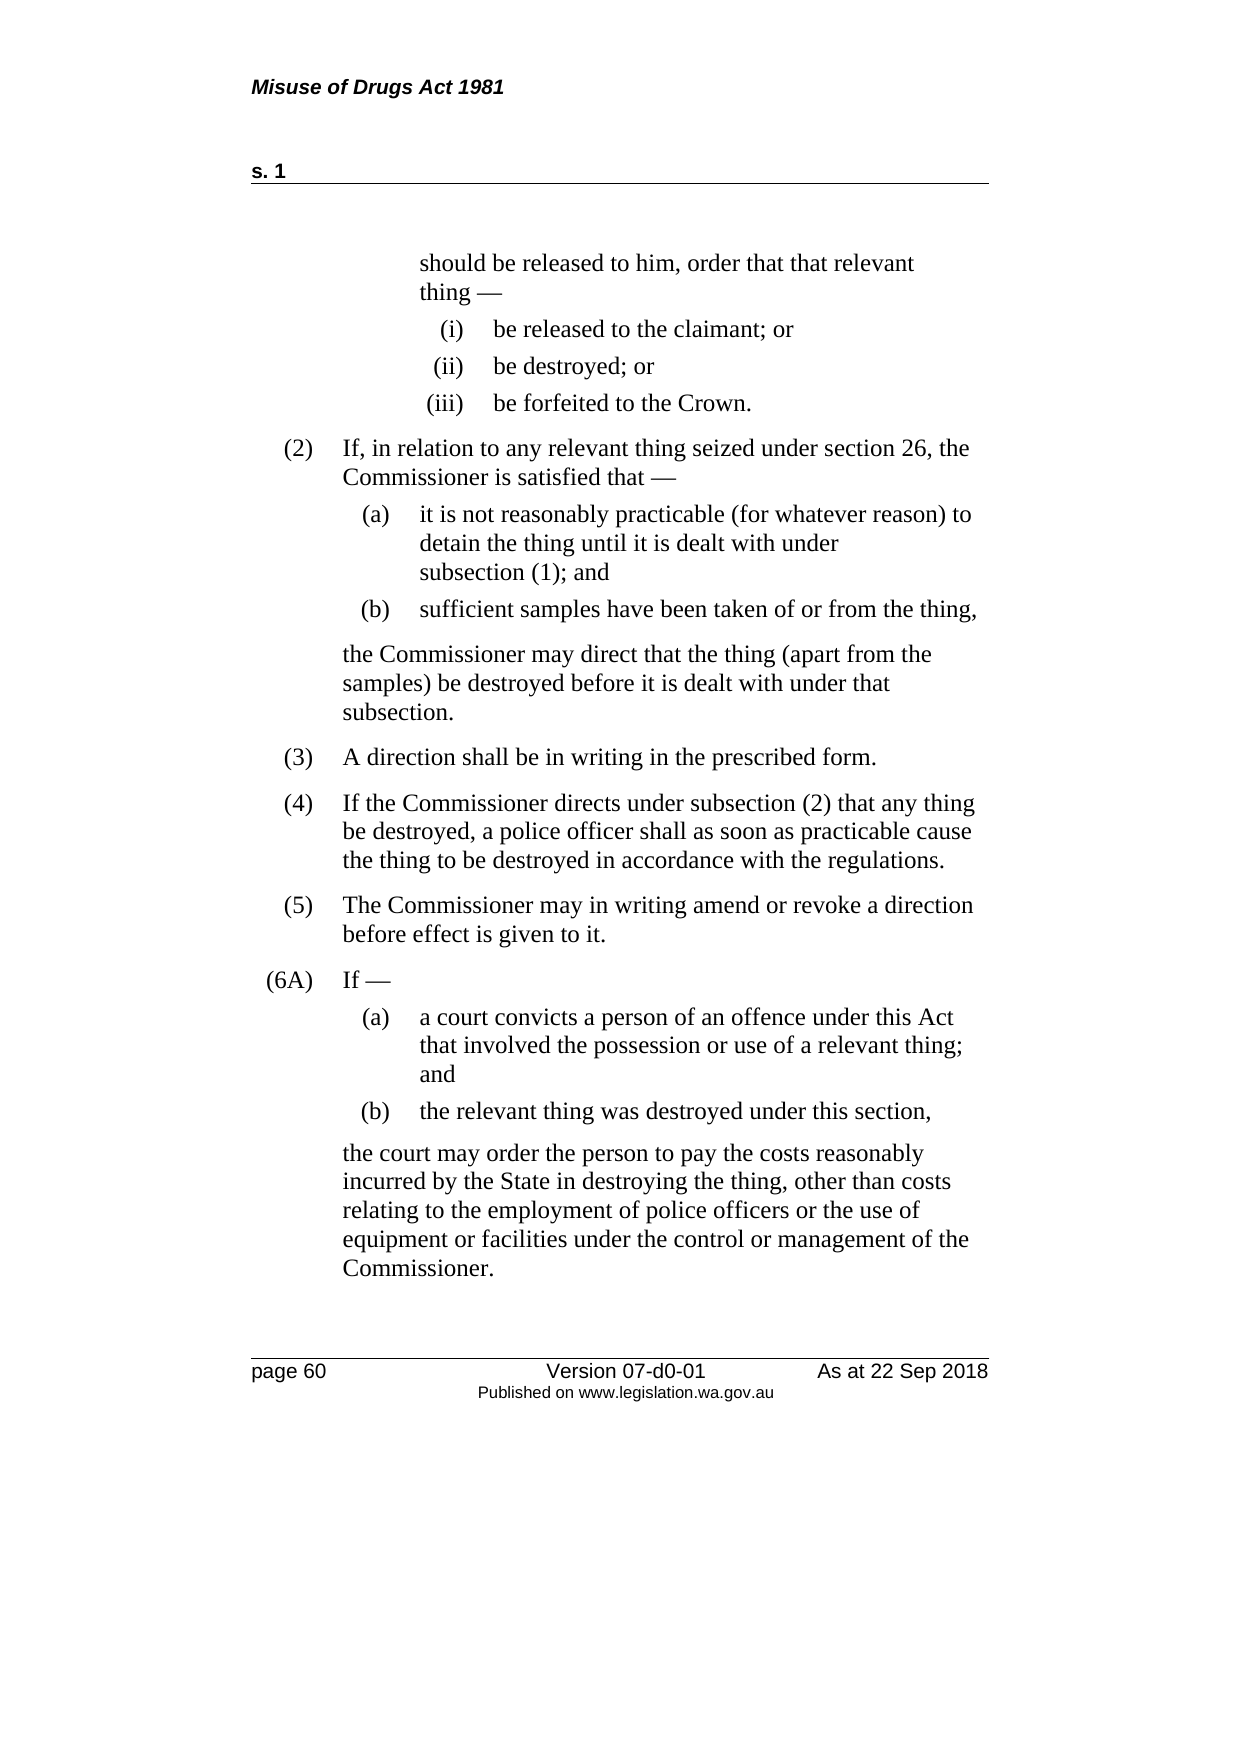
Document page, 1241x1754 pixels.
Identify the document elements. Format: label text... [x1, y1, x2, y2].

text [251, 248, 989, 306]
text (a) a court convicts a person of an offence under this Act that involved the possession or use of a relevant thing; and [251, 1002, 989, 1088]
text (2) If, in relation to any relevant thing seized under section 26, the Commissioner is satisfied that — [251, 433, 989, 491]
text (iii) be forfeited to the Crown. [251, 388, 989, 417]
text (b) sufficient samples have been taken of or from the thing, [251, 594, 989, 623]
text (4) If the Commissioner directs under subsection (2) that any thing be destroyed, a police officer shall as soon as practicable cause the thing to be destroyed in accordance with the regulations. [251, 788, 989, 874]
text (ii) be destroyed; or [251, 351, 989, 380]
text (a) it is not reasonably practicable (for whatever reason) to detain the thing until it is dealt with under subsection (1); and [251, 499, 989, 586]
text (5) The Commissioner may in writing amend or revoke a direction before effect is given to it. [251, 891, 989, 948]
text the Commissioner may direct that the thing (apart from the samples) be destroyed before it is dealt with under that subsection. [251, 639, 989, 726]
text (b) the relevant thing was destroyed under this section, [251, 1096, 989, 1125]
text (6A) If — [251, 965, 989, 993]
text the court may order the person to pay the costs reasonably incurred by the State in destroying the thing, other than costs relating to the employment of police officers or the use of equipment or facilities under the control or management of the Commissioner. [251, 1138, 989, 1281]
text (3) A direction shall be in writing in the prescribed form. [251, 742, 989, 771]
text (i) be released to the claimant; or [251, 314, 989, 343]
